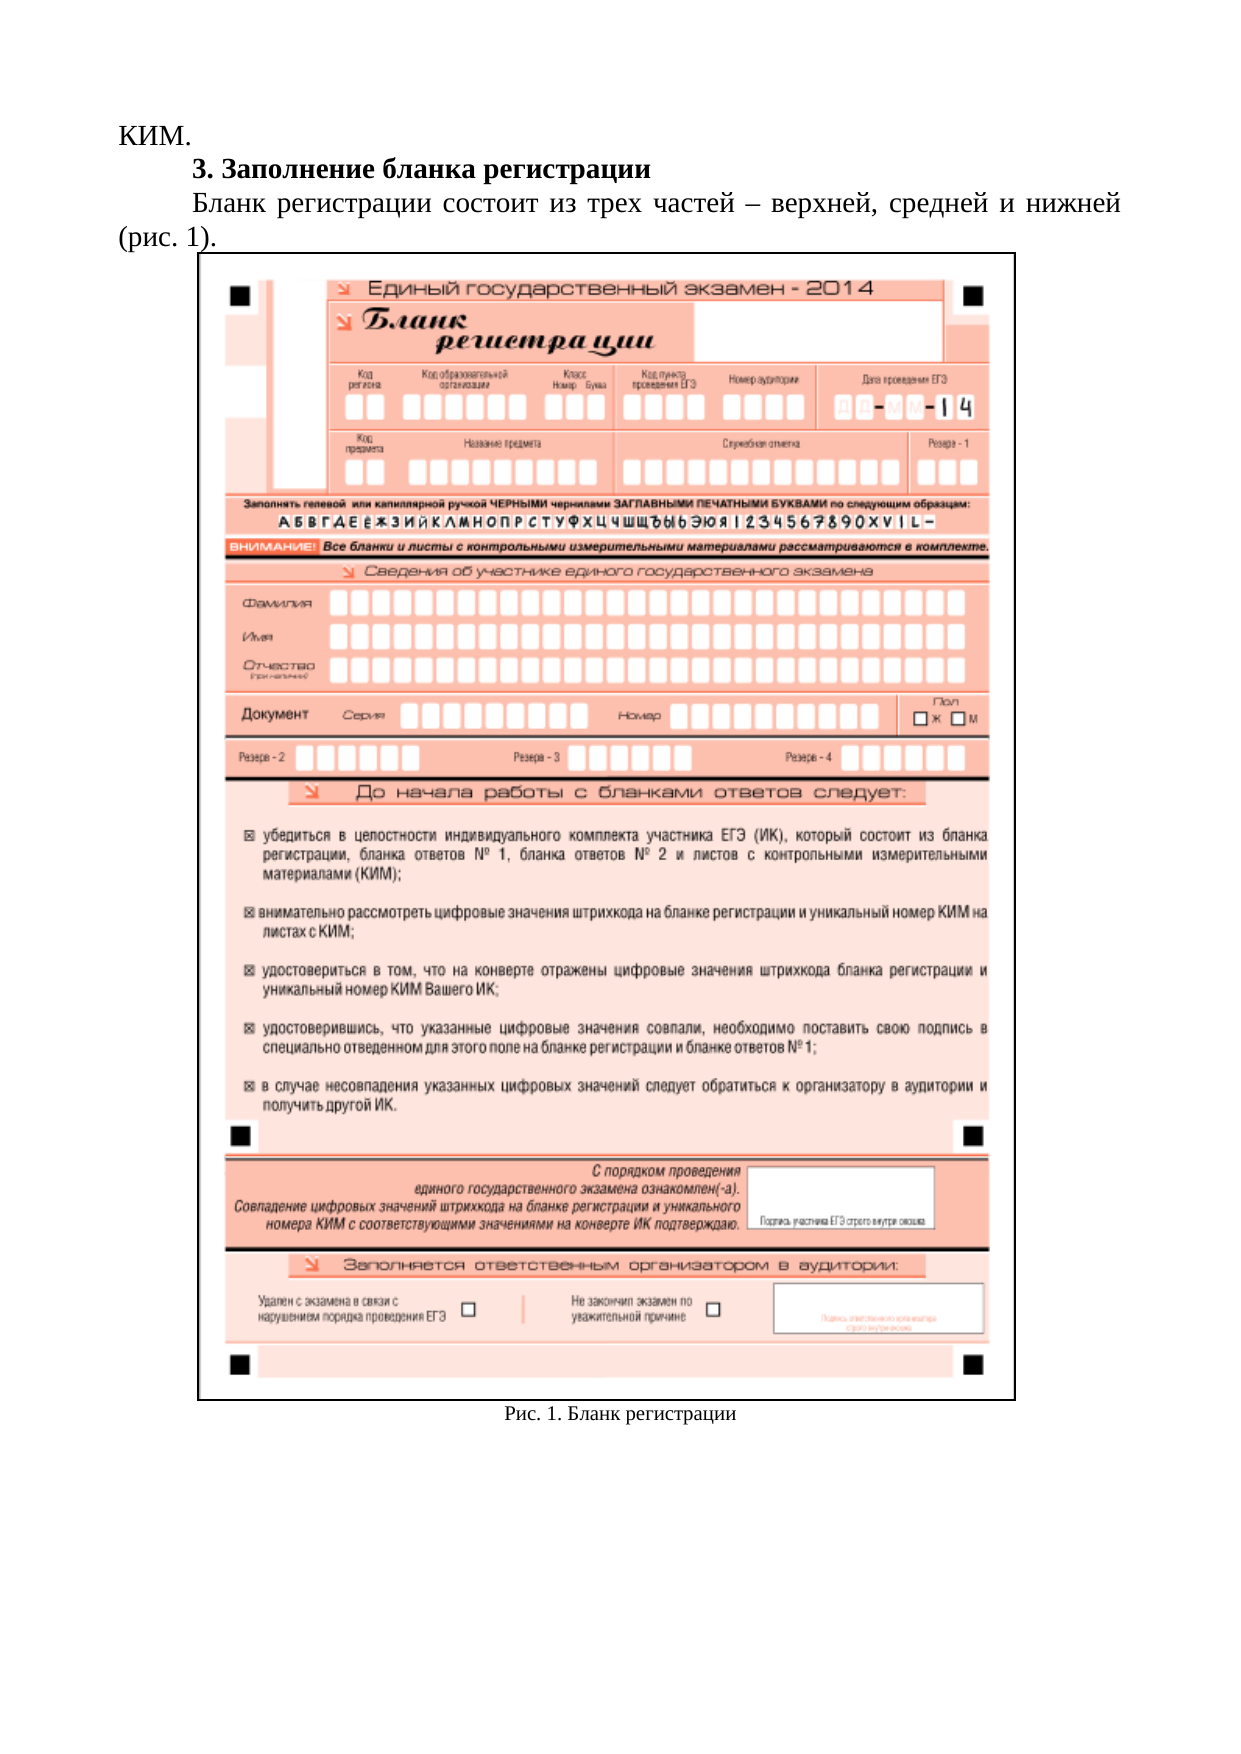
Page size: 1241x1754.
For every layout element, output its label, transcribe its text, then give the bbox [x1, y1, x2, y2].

text 3. Заполнение бланка регистрации [118, 152, 1122, 185]
text Рис. 1. Бланк регистрации [118, 1401, 1122, 1425]
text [118, 118, 1122, 152]
picture [199, 254, 1014, 1399]
text Бланк регистрации состоит из трех частей – верхней, средней и нижней (рис. 1). [118, 185, 1122, 252]
